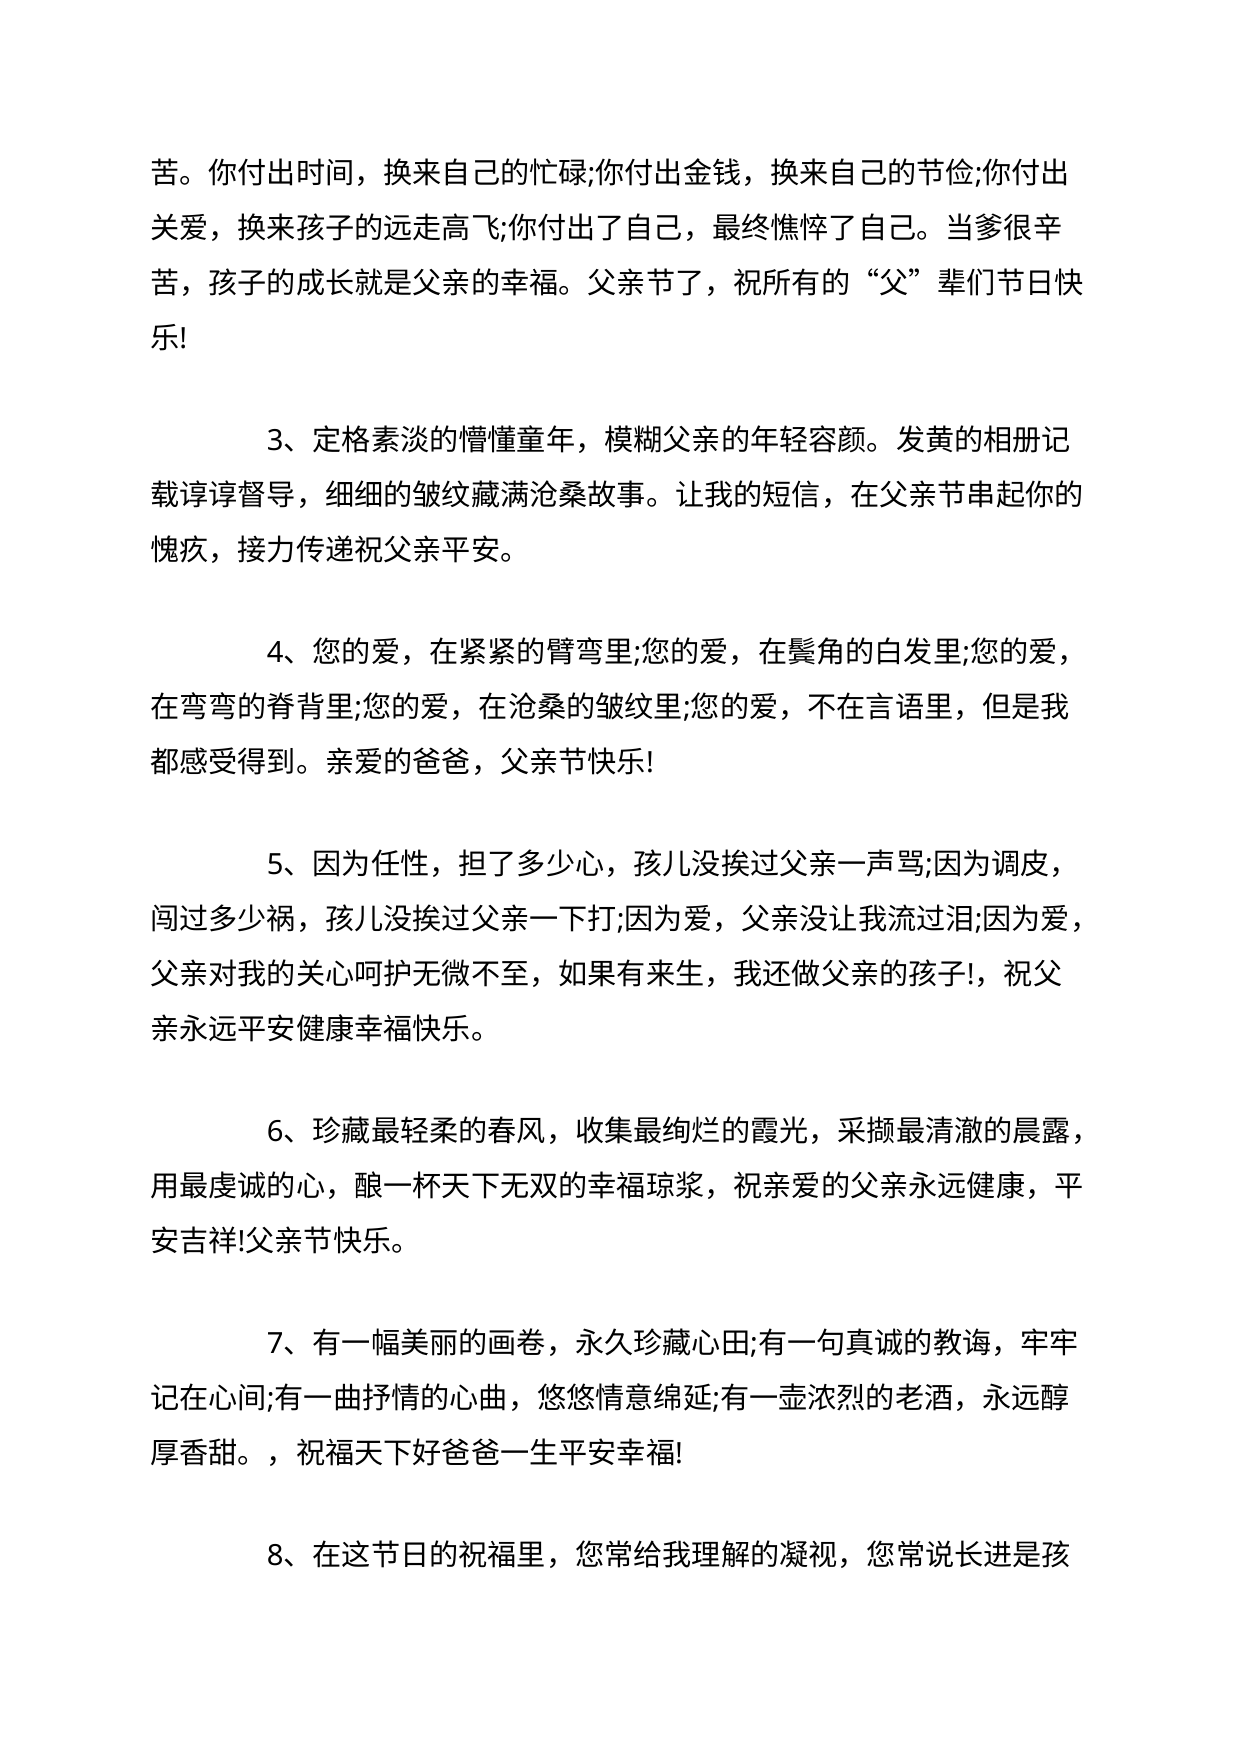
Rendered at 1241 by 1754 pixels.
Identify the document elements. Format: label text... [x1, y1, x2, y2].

text 4、您的爱，在紧紧的臂弯里;您的爱，在鬓角的白发里;您的爱，在弯弯的脊背里;您的爱，在沧桑的皱纹里;您的爱，不在言语里，但是我都感受得到。亲爱的爸爸，父亲节快乐! [150, 628, 1090, 781]
text 6、珍藏最轻柔的春风，收集最绚烂的霞光，采撷最清澈的晨露，用最虔诚的心，酿一杯天下无双的幸福琼浆，祝亲爱的父亲永远健康，平安吉祥!父亲节快乐。 [150, 1107, 1090, 1259]
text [150, 150, 1090, 357]
text 3、定格素淡的懵懂童年，模糊父亲的年轻容颜。发黄的相册记载谆谆督导，细细的皱纹藏满沧桑故事。让我的短信，在父亲节串起你的愧疚，接力传递祝父亲平安。 [150, 417, 1090, 569]
text 7、有一幅美丽的画卷，永久珍藏心田;有一句真诚的教诲，牢牢记在心间;有一曲抒情的心曲，悠悠情意绵延;有一壶浓烈的老酒，永远醇厚香甜。，祝福天下好爸爸一生平安幸福! [150, 1319, 1090, 1472]
text 5、因为任性，担了多少心，孩儿没挨过父亲一声骂;因为调皮，闯过多少祸，孩儿没挨过父亲一下打;因为爱，父亲没让我流过泪;因为爱，父亲对我的关心呵护无微不至，如果有来生，我还做父亲的孩子!，祝父亲永远平安健康幸福快乐。 [150, 841, 1090, 1048]
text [150, 1531, 1090, 1573]
